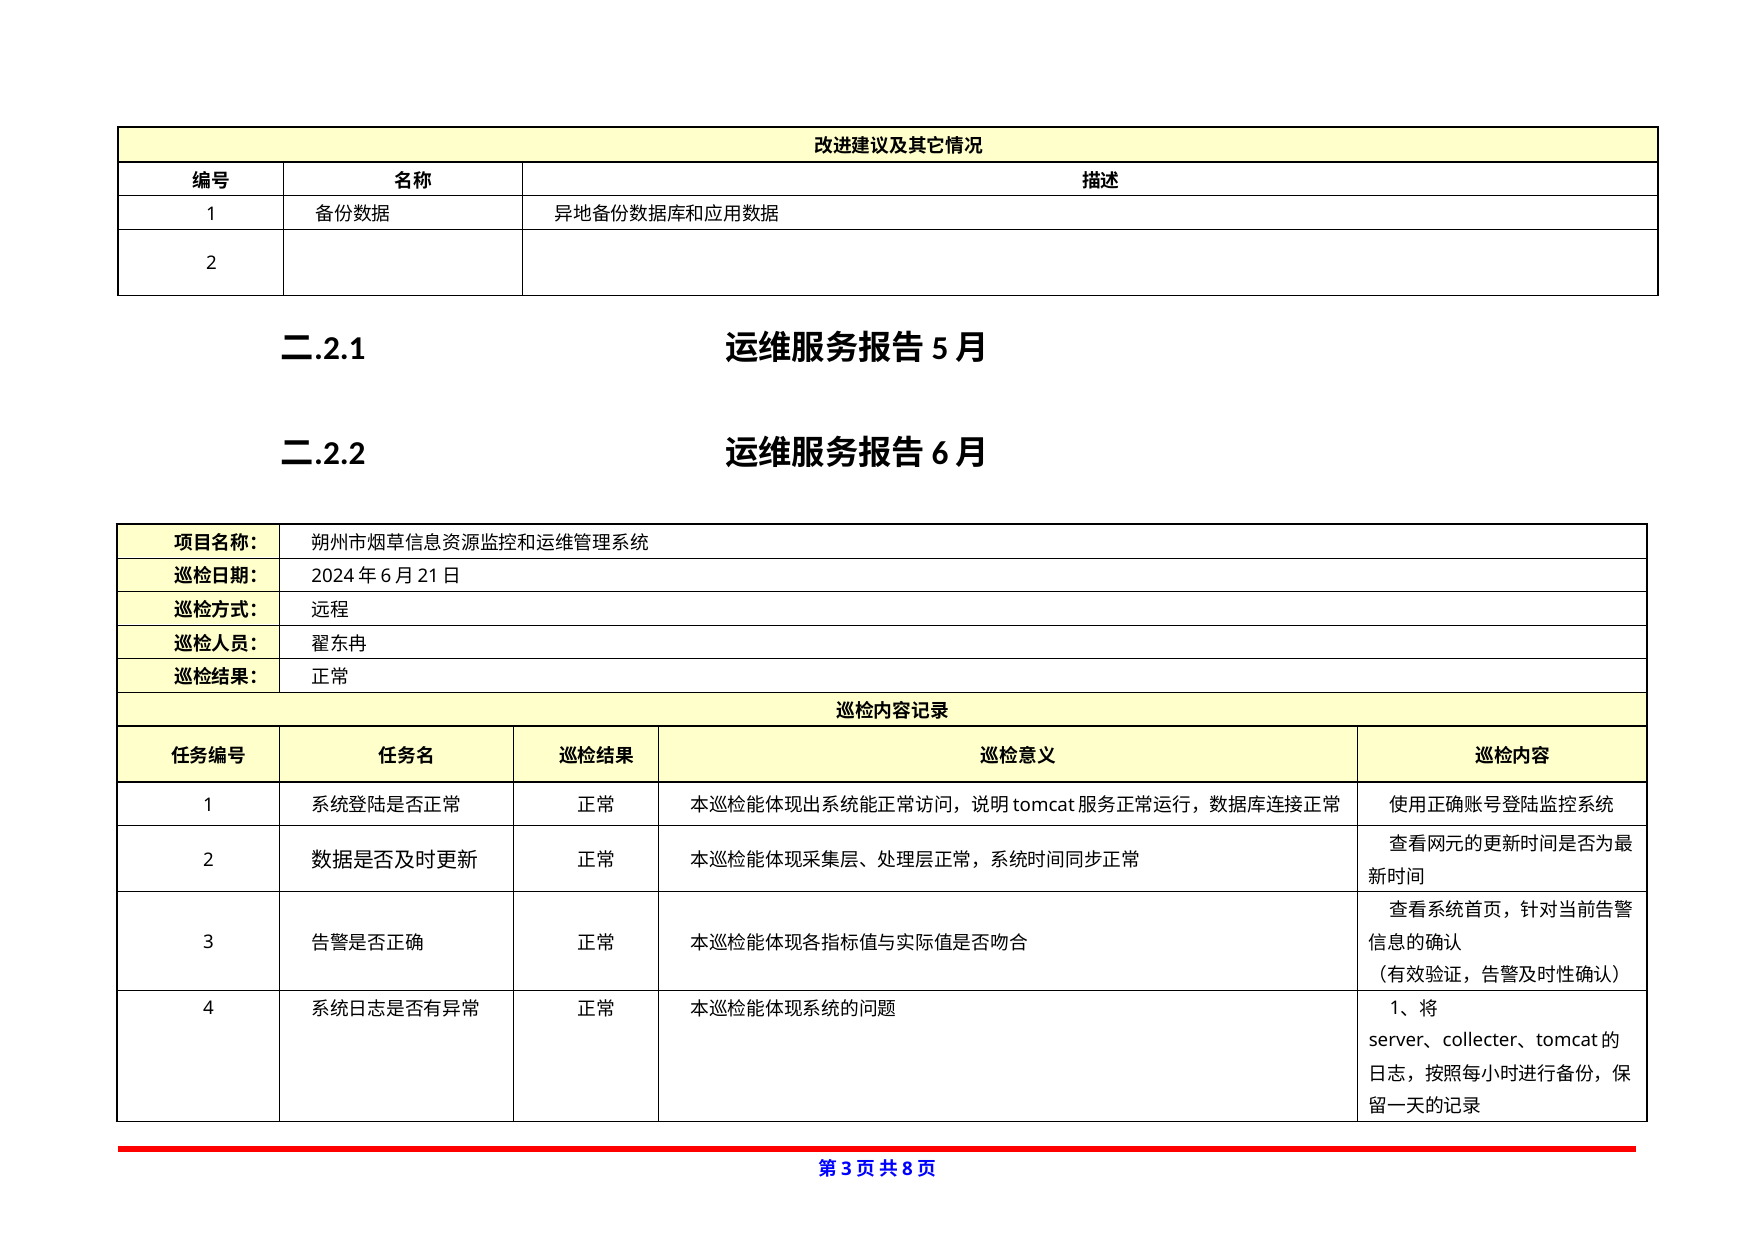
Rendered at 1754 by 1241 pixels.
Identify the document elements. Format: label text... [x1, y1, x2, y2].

table_cell 正常 [514, 826, 658, 891]
table_cell 2024年6月21日 [280, 559, 1646, 591]
table_cell 查看网元的更新时间是否为最新时间 [1358, 826, 1646, 891]
table_cell 备份数据 [284, 196, 522, 229]
table_cell 使用正确账号登陆监控系统 [1358, 783, 1646, 825]
table_cell 巡检内容 [1358, 727, 1646, 781]
table_cell 巡检方式： [118, 592, 279, 624]
table_cell 1 [118, 783, 279, 825]
table_cell 数据是否及时更新 [280, 826, 513, 891]
table_cell 任务名 [280, 727, 513, 781]
table_cell [523, 230, 1657, 295]
subtitle 运维服务报告6月 [281, 417, 1611, 482]
table_cell 告警是否正确 [280, 892, 513, 990]
table_cell 4 [118, 991, 279, 1121]
table_cell 查看系统首页，针对当前告警信息的确认 （有效验证，告警及时性确认） [1358, 892, 1646, 990]
table_cell 正常 [514, 991, 658, 1121]
table_header 朔州市烟草信息资源监控和运维管理系统 [280, 525, 1646, 557]
table_cell 系统日志是否有异常 [280, 991, 513, 1121]
table_cell 描述 [523, 163, 1657, 195]
table_cell 1 [119, 196, 283, 229]
table_cell 2 [119, 230, 283, 295]
table_cell 本巡检能体现采集层、处理层正常，系统时间同步正常 [659, 826, 1357, 891]
table_cell 巡检结果 [514, 727, 658, 781]
table_cell 名称 [284, 163, 522, 195]
table_cell 巡检日期： [118, 559, 279, 591]
table_cell 巡检结果： [118, 659, 279, 692]
table_cell 任务编号 [118, 727, 279, 781]
subtitle 运维服务报告5月 [281, 312, 1611, 377]
table_cell 异地备份数据库和应用数据 [523, 196, 1657, 229]
table_cell 系统登陆是否正常 [280, 783, 513, 825]
table_cell 本巡检能体现出系统能正常访问，说明tomcat服务正常运行，数据库连接正常 [659, 783, 1357, 825]
table_cell 本巡检能体现系统的问题 [659, 991, 1357, 1121]
table_cell 巡检人员： [118, 626, 279, 658]
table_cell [1358, 991, 1646, 1121]
table_header 项目名称： [118, 525, 279, 557]
table_cell 远程 [280, 592, 1646, 624]
table_cell [284, 230, 522, 295]
table_cell 改进建议及其它情况 [119, 128, 1657, 161]
table_cell 翟东冉 [280, 626, 1646, 658]
table_cell 编号 [119, 163, 283, 195]
table_cell 3 [118, 892, 279, 990]
table_cell 巡检内容记录 [118, 693, 1646, 725]
table_cell 本巡检能体现各指标值与实际值是否吻合 [659, 892, 1357, 990]
table_cell 正常 [280, 659, 1646, 692]
table_cell 正常 [514, 892, 658, 990]
table_cell 巡检意义 [659, 727, 1357, 781]
table_cell 2 [118, 826, 279, 891]
table_cell 正常 [514, 783, 658, 825]
